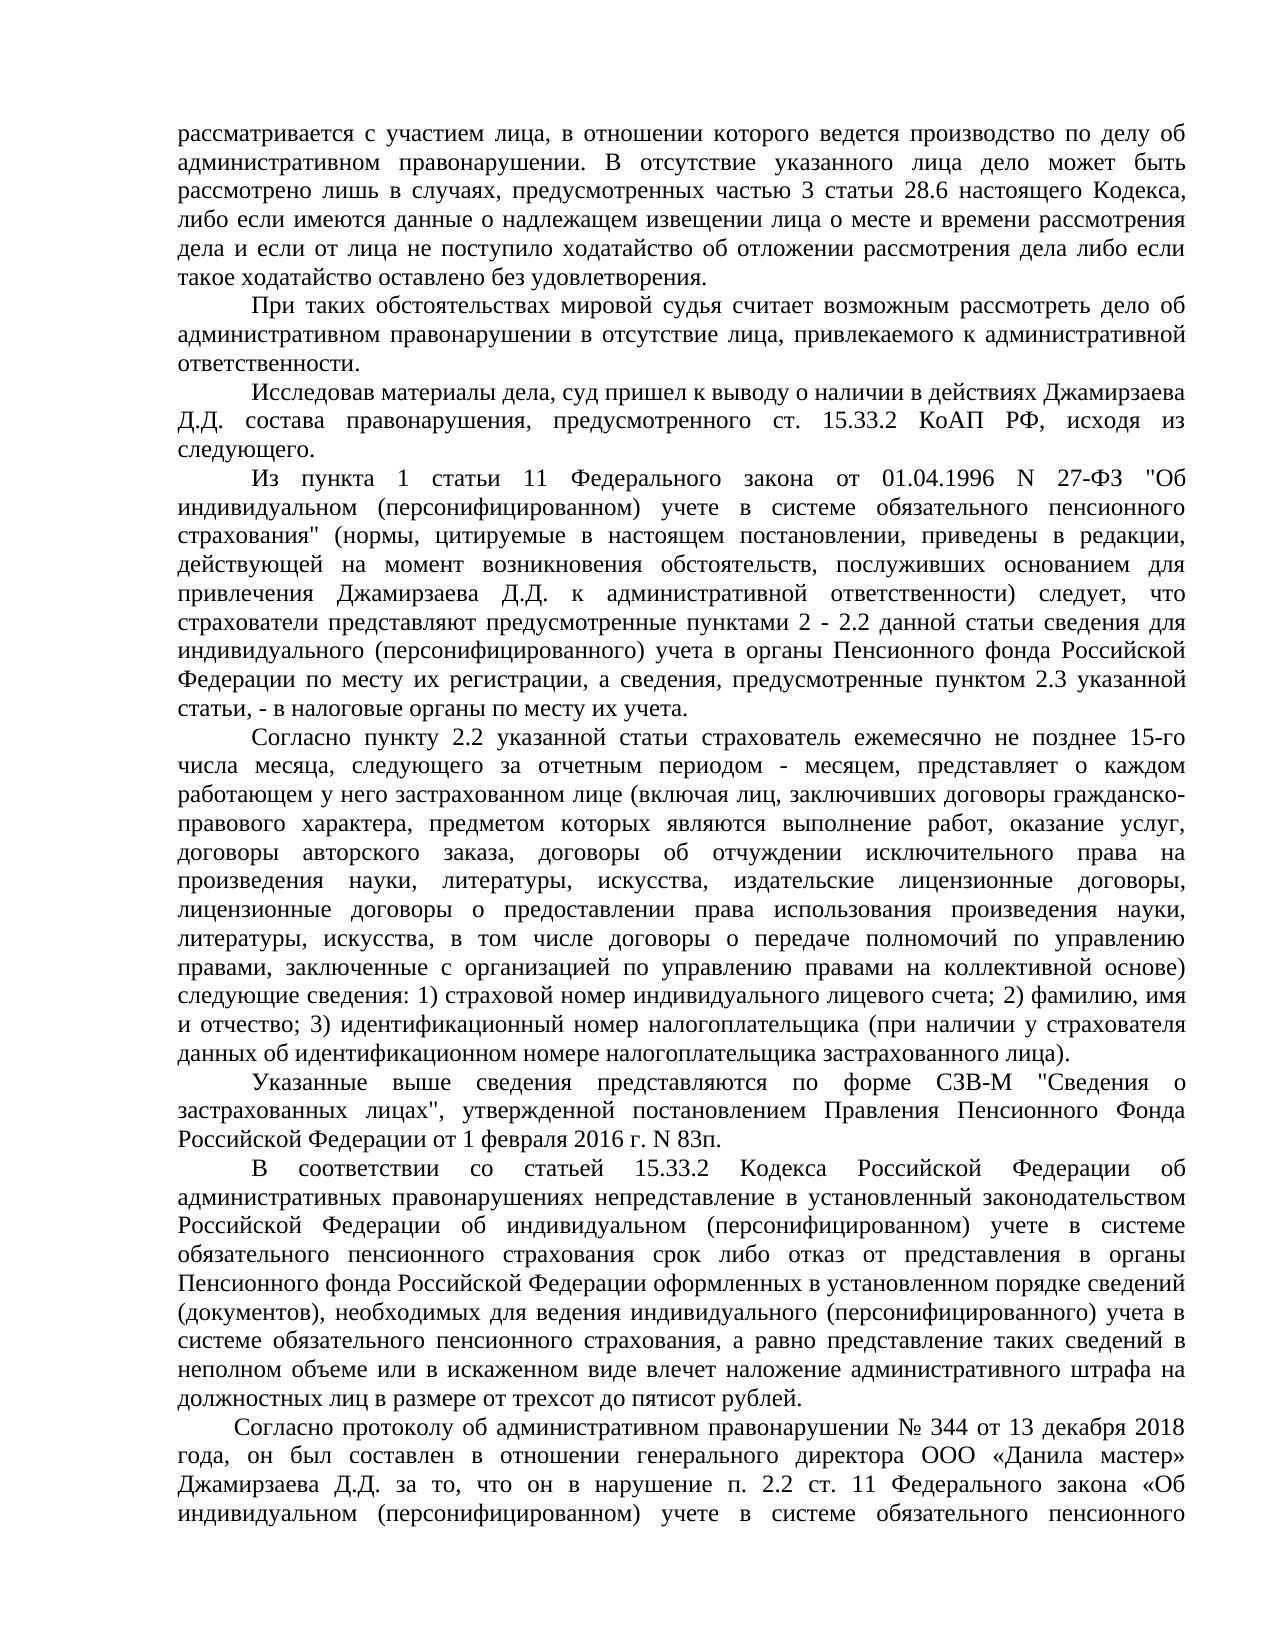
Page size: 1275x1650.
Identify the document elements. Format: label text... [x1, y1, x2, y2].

text Исследовав материалы дела, суд пришел к выводу о наличии в действиях Джамирзаева Д.Д. состава правонарушения, предусмотренного ст. 15.33.2 КоАП РФ, исходя из следующего. [177, 377, 1186, 463]
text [177, 1412, 1186, 1527]
text В соответствии со статьей 15.33.2 Кодекса Российской Федерации об административных правонарушениях непредставление в установленный законодательством Российской Федерации об индивидуальном (персонифицированном) учете в системе обязательного пенсионного страхования срок либо отказ от представления в органы Пенсионного фонда Российской Федерации оформленных в установленном порядке сведений (документов), необходимых для ведения индивидуального (персонифицированного) учета в системе обязательного пенсионного страхования, а равно представление таких сведений в неполном объеме или в искаженном виде влечет наложение административного штрафа на должностных лиц в размере от трехсот до пятисот рублей. [177, 1153, 1186, 1412]
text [177, 118, 1186, 291]
text Из пункта 1 статьи 11 Федерального закона от 01.04.1996 N 27-ФЗ "Об индивидуальном (персонифицированном) учете в системе обязательного пенсионного страхования" (нормы, цитируемые в настоящем постановлении, приведены в редакции, действующей на момент возникновения обстоятельств, послуживших основанием для привлечения Джамирзаева Д.Д. к административной ответственности) следует, что страхователи представляют предусмотренные пунктами 2 - 2.2 данной статьи сведения для индивидуального (персонифицированного) учета в органы Пенсионного фонда Российской Федерации по месту их регистрации, а сведения, предусмотренные пунктом 2.3 указанной статьи, - в налоговые органы по месту их учета. [177, 463, 1186, 722]
text При таких обстоятельствах мировой судья считает возможным рассмотреть дело об административном правонарушении в отсутствие лица, привлекаемого к административной ответственности. [177, 291, 1186, 377]
text Указанные выше сведения представляются по форме СЗВ-М "Сведения о застрахованных лицах", утвержденной постановлением Правления Пенсионного Фонда Российской Федерации от 1 февраля 2016 г. N 83п. [177, 1067, 1186, 1153]
text Согласно пункту 2.2 указанной статьи страхователь ежемесячно не позднее 15-го числа месяца, следующего за отчетным периодом - месяцем, представляет о каждом работающем у него застрахованном лице (включая лиц, заключивших договоры гражданско-правового характера, предметом которых являются выполнение работ, оказание услуг, договоры авторского заказа, договоры об отчуждении исключительного права на произведения науки, литературы, искусства, издательские лицензионные договоры, лицензионные договоры о предоставлении права использования произведения науки, литературы, искусства, в том числе договоры о передаче полномочий по управлению правами, заключенные с организацией по управлению правами на коллективной основе) следующие сведения: 1) страховой номер индивидуального лицевого счета; 2) фамилию, имя и отчество; 3) идентификационный номер налогоплательщика (при наличии у страхователя данных об идентификационном номере налогоплательщика застрахованного лица). [177, 722, 1186, 1067]
